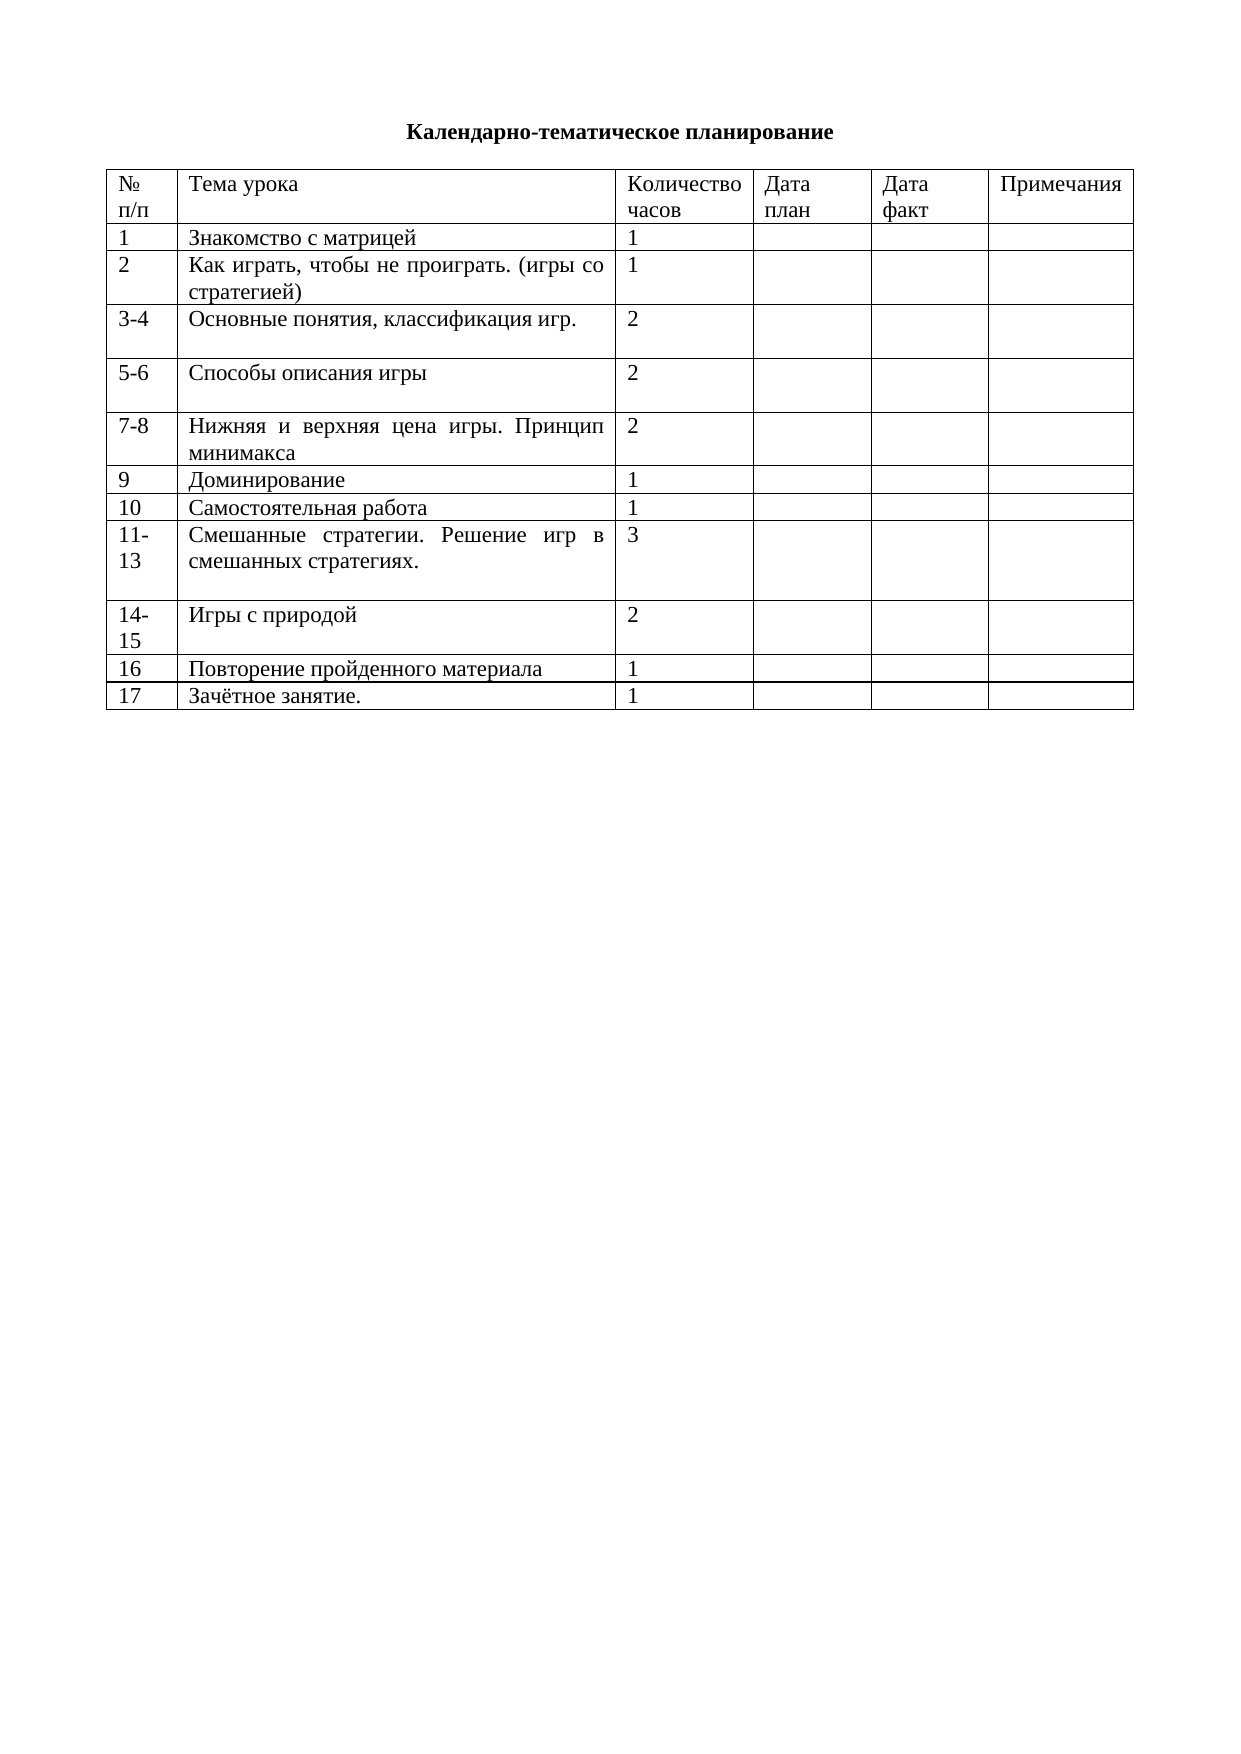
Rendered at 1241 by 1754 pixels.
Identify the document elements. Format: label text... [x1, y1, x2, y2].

table_cell 2 [107, 251, 177, 304]
table_cell 7-8 [107, 413, 177, 465]
table_cell [989, 655, 1133, 681]
table_header Количество часов [616, 170, 753, 223]
table_cell 3-4 [107, 305, 177, 358]
table_cell 2 [616, 413, 753, 465]
table_cell Повторение пройденного материала [178, 655, 615, 681]
table_cell Основные понятия, классификация игр. [178, 305, 615, 358]
table_cell [872, 359, 988, 412]
table_cell 2 [616, 359, 753, 412]
table_cell Знакомство с матрицей [178, 224, 615, 250]
table_cell Нижняя и верхняя цена игры. Принцип минимакса [178, 413, 615, 465]
table_cell 1 [616, 251, 753, 304]
table_cell [754, 305, 871, 358]
table_cell 2 [616, 305, 753, 358]
table_cell [754, 413, 871, 465]
table_cell 1 [616, 224, 753, 250]
table_cell [872, 413, 988, 465]
table_cell Способы описания игры [178, 359, 615, 412]
table_cell [754, 601, 871, 654]
text Календарно-тематическое планирование [118, 118, 1122, 144]
table_cell 1 [616, 466, 753, 493]
table_header № п/п [107, 170, 177, 223]
table_cell [754, 466, 871, 493]
table_cell [872, 305, 988, 358]
table_cell [989, 683, 1133, 709]
table_cell [989, 521, 1133, 600]
table_cell [754, 224, 871, 250]
table_cell [989, 601, 1133, 654]
table_cell [754, 251, 871, 304]
table_cell 16 [107, 655, 177, 681]
table_cell Игры с природой [178, 601, 615, 654]
table_cell [872, 601, 988, 654]
table_cell [754, 494, 871, 520]
table_cell [754, 655, 871, 681]
table_cell 11-13 [107, 521, 177, 600]
table_cell [989, 251, 1133, 304]
table_cell [872, 683, 988, 709]
table_cell [872, 655, 988, 681]
table_cell 2 [616, 601, 753, 654]
table_cell [989, 224, 1133, 250]
table_cell 1 [616, 494, 753, 520]
table_header Примечания [989, 170, 1133, 223]
table_cell [754, 521, 871, 600]
table_cell 10 [107, 494, 177, 520]
table_cell 17 [107, 683, 177, 709]
table_header Тема урока [178, 170, 615, 223]
table_cell [872, 466, 988, 493]
table_cell 14-15 [107, 601, 177, 654]
table_cell 5-6 [107, 359, 177, 412]
table_cell [989, 413, 1133, 465]
table_cell 1 [616, 683, 753, 709]
table_cell Зачётное занятие. [178, 683, 615, 709]
table_cell [754, 683, 871, 709]
table_header Дата план [754, 170, 871, 223]
table_cell [872, 494, 988, 520]
table_cell 1 [107, 224, 177, 250]
table_cell [989, 466, 1133, 493]
table_cell Смешанные стратегии. Решение игр в смешанных стратегиях. [178, 521, 615, 600]
table_cell [989, 359, 1133, 412]
table_cell Как играть, чтобы не проиграть. (игры со стратегией) [178, 251, 615, 304]
table_cell [872, 251, 988, 304]
table_cell [989, 305, 1133, 358]
table_cell [872, 224, 988, 250]
table_cell Самостоятельная работа [178, 494, 615, 520]
table_cell [872, 521, 988, 600]
table_cell Доминирование [178, 466, 615, 493]
table_cell 1 [616, 655, 753, 681]
table_cell [989, 494, 1133, 520]
table_cell 3 [616, 521, 753, 600]
table_cell 9 [107, 466, 177, 493]
table_header Дата факт [872, 170, 988, 223]
table_cell [754, 359, 871, 412]
